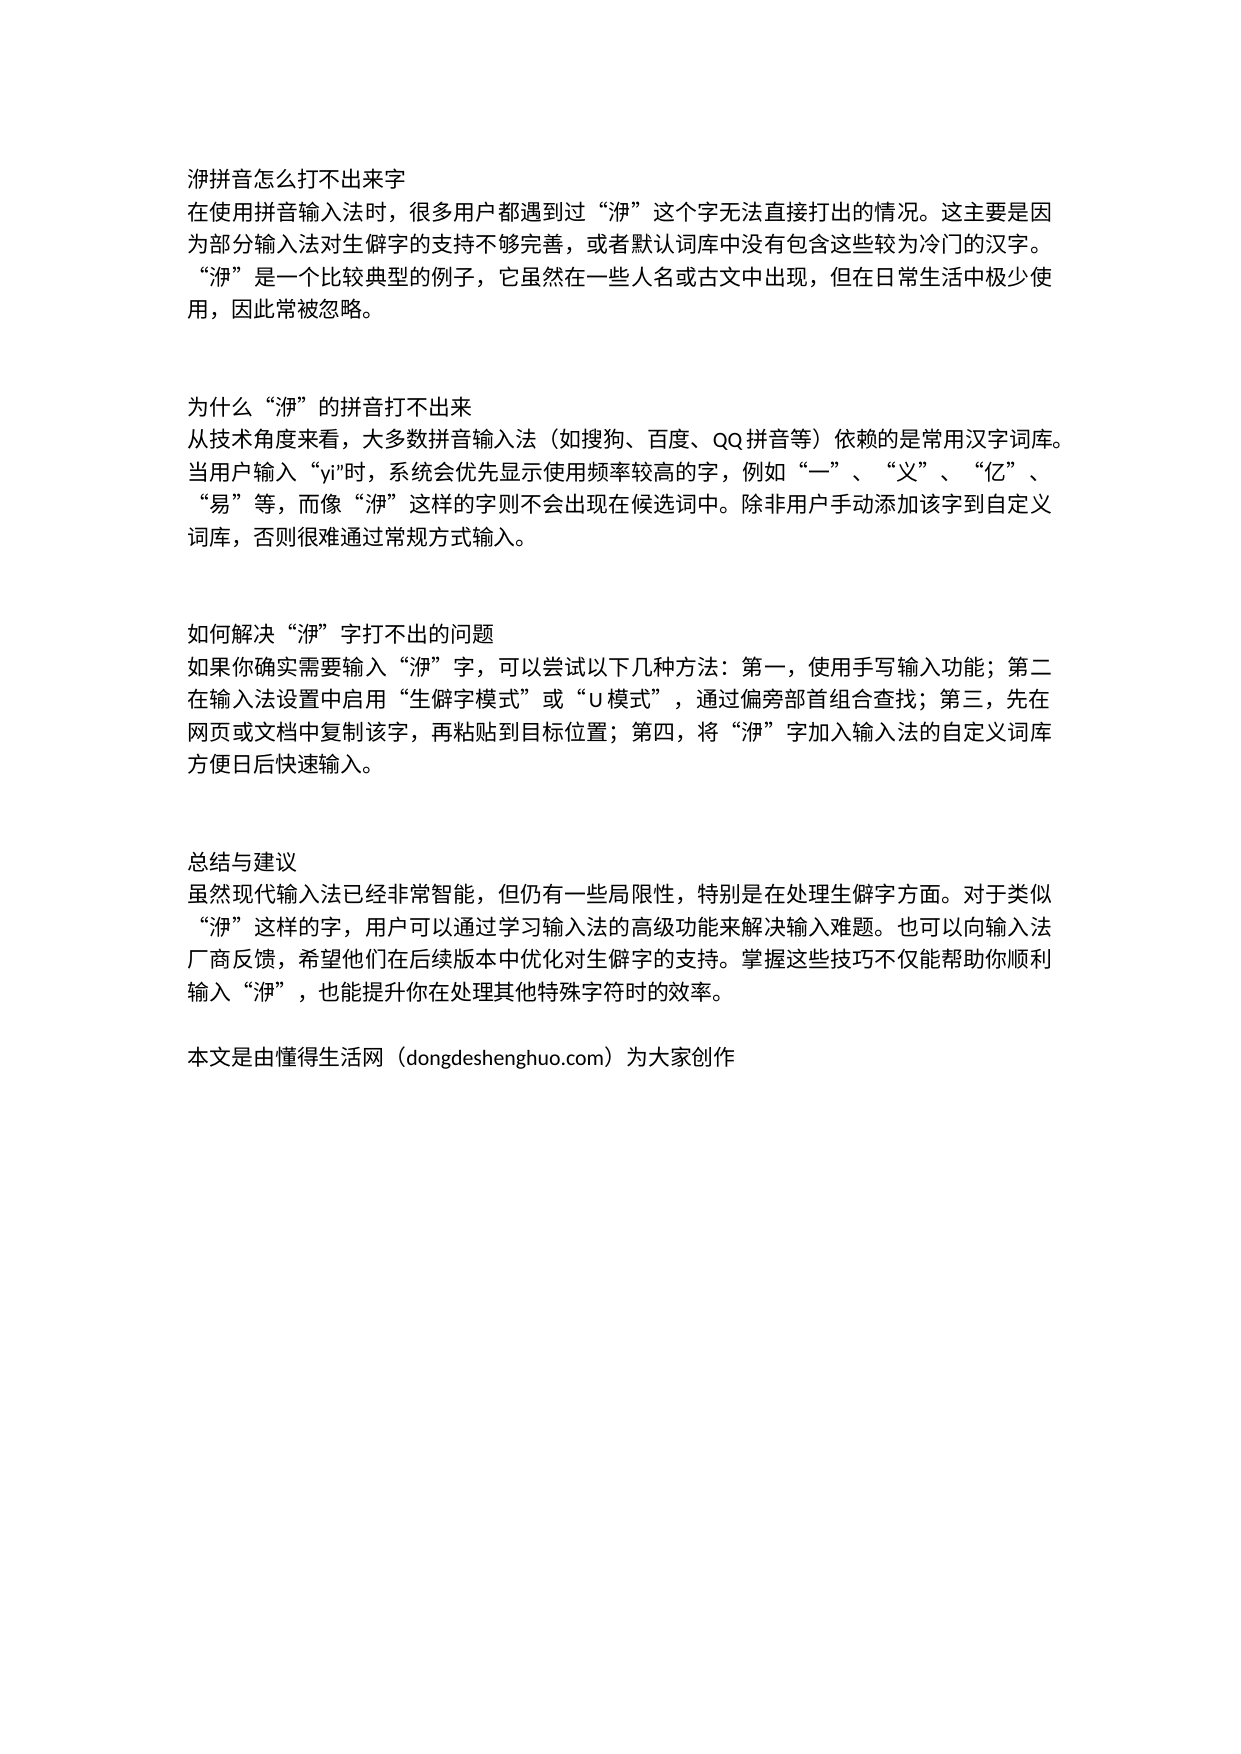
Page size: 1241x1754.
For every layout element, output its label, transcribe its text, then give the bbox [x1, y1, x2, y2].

text 为什么“洢”的拼音打不出来 [187, 389, 1053, 422]
text 在使用拼音输入法时，很多用户都遇到过“洢”这个字无法直接打出的情况。这主要是因为部分输入法对生僻字的支持不够完善，或者默认词库中没有包含这些较为冷门的汉字。“洢”是一个比较典型的例子，它虽然在一些人名或古文中出现，但在日常生活中极少使用，因此常被忽略。 [187, 194, 1053, 324]
text 如何解决“洢”字打不出的问题 [187, 617, 1053, 649]
text 本文是由懂得生活网（dongdeshenghuo.com）为大家创作 [187, 1039, 1053, 1072]
text 从技术角度来看，大多数拼音输入法（如搜狗、百度、QQ拼音等）依赖的是常用汉字词库。当用户输入“yi”时，系统会优先显示使用频率较高的字，例如“一”、“义”、“亿”、“易”等，而像“洢”这样的字则不会出现在候选词中。除非用户手动添加该字到自定义词库，否则很难通过常规方式输入。 [187, 422, 1053, 552]
text 虽然现代输入法已经非常智能，但仍有一些局限性，特别是在处理生僻字方面。对于类似“洢”这样的字，用户可以通过学习输入法的高级功能来解决输入难题。也可以向输入法厂商反馈，希望他们在后续版本中优化对生僻字的支持。掌握这些技巧不仅能帮助你顺利输入“洢”，也能提升你在处理其他特殊字符时的效率。 [187, 877, 1053, 1007]
text 如果你确实需要输入“洢”字，可以尝试以下几种方法：第一，使用手写输入功能；第二，在输入法设置中启用“生僻字模式”或“U模式”，通过偏旁部首组合查找；第三，先在网页或文档中复制该字，再粘贴到目标位置；第四，将“洢”字加入输入法的自定义词库，方便日后快速输入。 [187, 649, 1053, 779]
text 总结与建议 [187, 844, 1053, 877]
text 洢拼音怎么打不出来字 [187, 162, 1053, 194]
